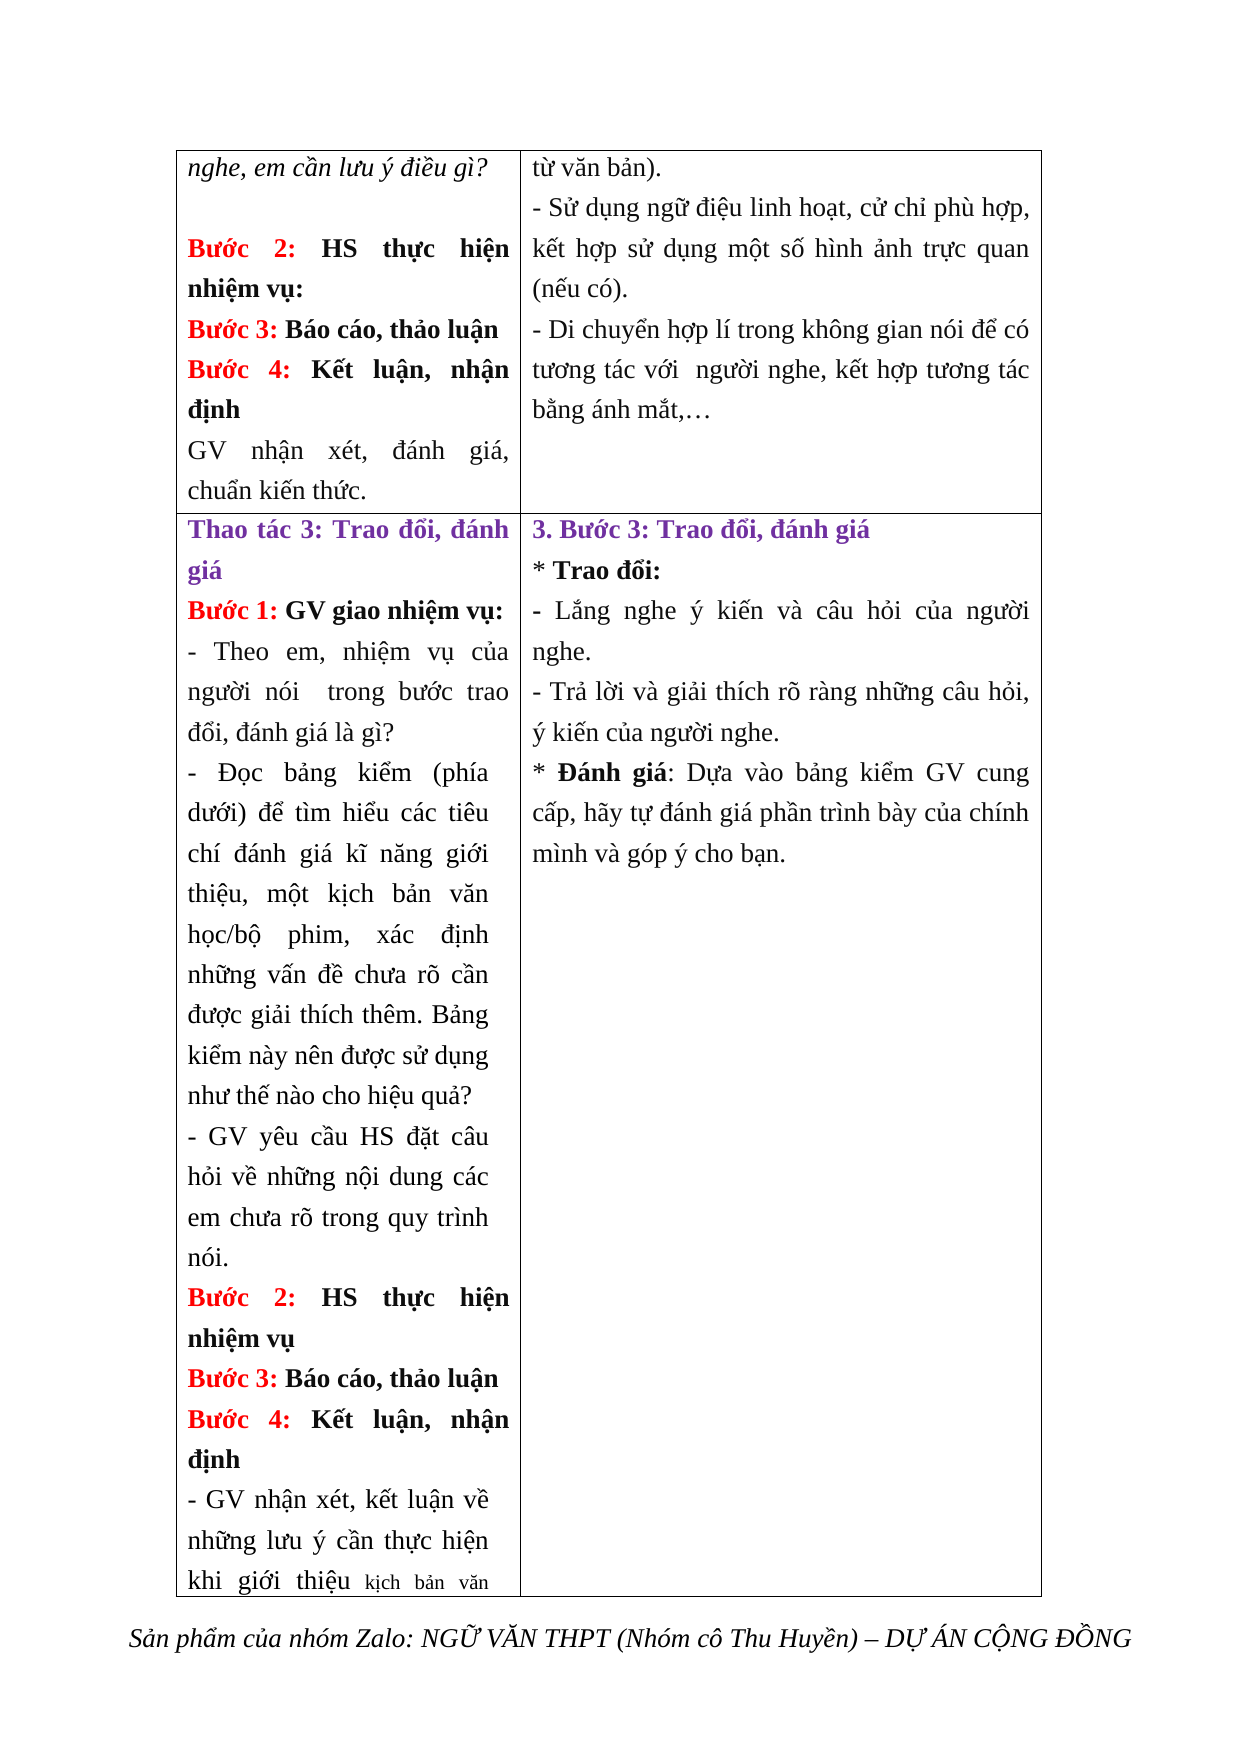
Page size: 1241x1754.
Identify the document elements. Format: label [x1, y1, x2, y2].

table_cell [177, 514, 520, 1596]
table_cell [521, 151, 1041, 513]
table_cell [177, 151, 520, 513]
table_cell [521, 514, 1041, 1596]
